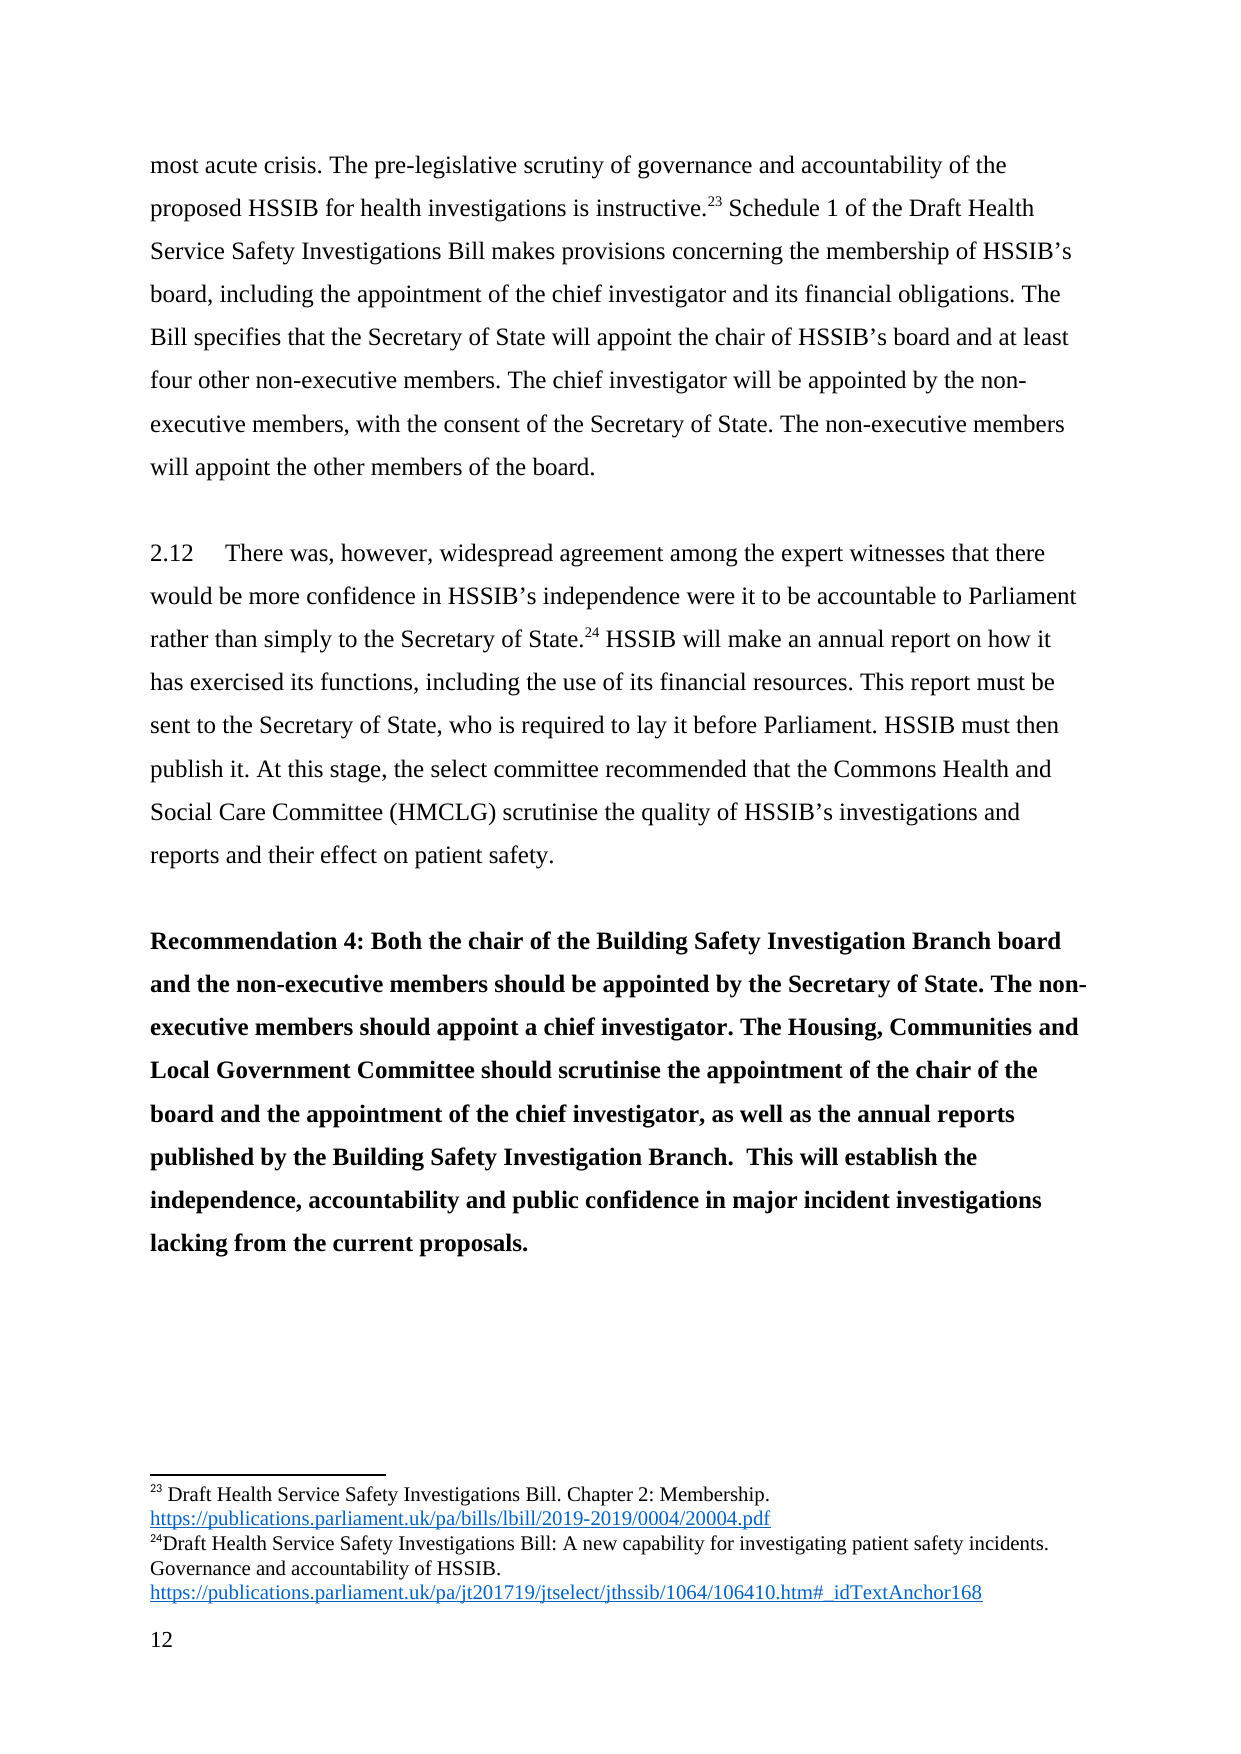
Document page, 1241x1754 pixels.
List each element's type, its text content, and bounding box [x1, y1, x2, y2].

list Recommendation 4: Both the chair of the Building Safety Investigation Branch board and the non-executive members should be appointed by the Secretary of State. The non-executive members should appoint a chief investigator. The Housing, Communities and Local Government Committee should scrutinise the appointment of the chair of the board and the appointment of the chief investigator, as well as the annual reports published by the Building Safety Investigation Branch. This will establish the independence, accountability and public confidence in major incident investigations lacking from the current proposals. [150, 926, 1090, 1257]
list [150, 150, 1090, 481]
list There was, however, widespread agreement among the expert witnesses that there would be more confidence in HSSIB’s independence were it to be accountable to Parliament rather than simply to the Secretary of State. HSSIB will make an annual report on how it has exercised its functions, including the use of its financial resources. This report must be sent to the Secretary of State, who is required to lay it before Parliament. HSSIB must then publish it. At this stage, the select committee recommended that the Commons Health and Social Care Committee (HMCLG) scrutinise the quality of HSSIB’s investigations and reports and their effect on patient safety. [150, 538, 1090, 869]
